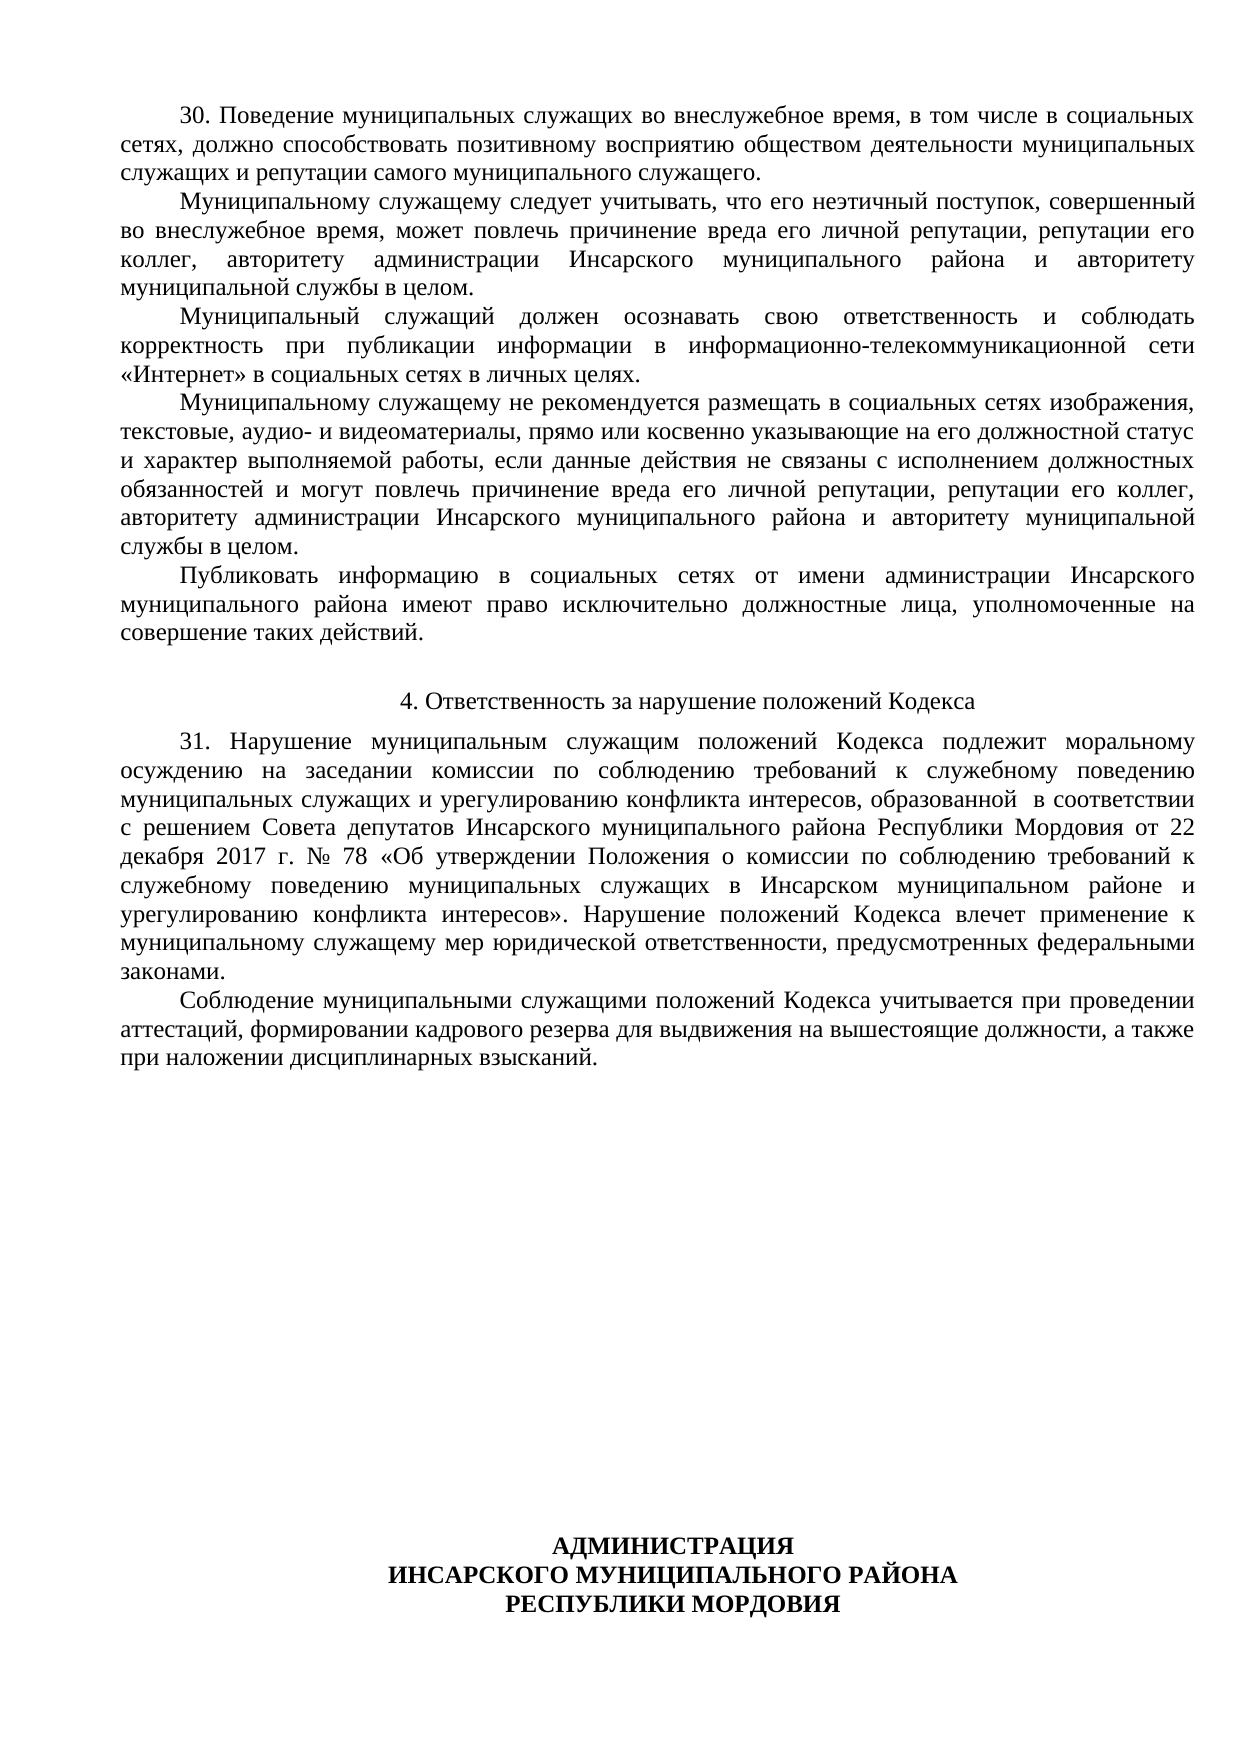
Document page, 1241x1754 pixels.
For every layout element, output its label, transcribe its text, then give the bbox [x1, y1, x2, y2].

text Муниципальный служащий должен осознавать свою ответственность и соблюдать корректность при публикации информации в информационно-телекоммуникационной сети «Интернет» в социальных сетях в личных целях. [120, 301, 1196, 387]
text Муниципальному служащему следует учитывать, что его неэтичный поступок, совершенный во внеслужебное время, может повлечь причинение вреда его личной репутации, репутации его коллег, авторитету администрации Инсарского муниципального района и авторитету муниципальной службы в целом. [120, 186, 1196, 301]
text Муниципальному служащему не рекомендуется размещать в социальных сетях изображения, текстовые, аудио- и видеоматериалы, прямо или косвенно указывающие на его должностной статус и характер выполняемой работы, если данные действия не связаны с исполнением должностных обязанностей и могут повлечь причинение вреда его личной репутации, репутации его коллег, авторитету администрации Инсарского муниципального района и авторитету муниципальной службы в целом. [120, 387, 1196, 560]
subtitle 4. Ответственность за нарушение положений Кодекса [120, 686, 1196, 715]
text Соблюдение муниципальными служащими положений Кодекса учитывается при проведении аттестаций, формировании кадрового резерва для выдвижения на вышестоящие должности, а также при наложении дисциплинарных взысканий. [120, 985, 1196, 1071]
text 30. Поведение муниципальных служащих во внеслужебное время, в том числе в социальных сетях, должно способствовать позитивному восприятию обществом деятельности муниципальных служащих и репутации самого муниципального служащего. [120, 100, 1196, 186]
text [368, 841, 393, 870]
text ИНСАРСКОГО МУНИЦИПАЛЬНОГО РАЙОНА [120, 1560, 1196, 1589]
text Публиковать информацию в социальных сетях от имени администрации Инсарского муниципального района имеют право исключительно должностные лица, уполномоченные на совершение таких действий. [120, 560, 1196, 646]
text 31. Нарушение муниципальным служащим положений Кодекса подлежит моральному осуждению на заседании комиссии по соблюдению требований к служебному поведению муниципальных служащих и урегулированию конфликта интересов, образованной в соответствии с решением Совета депутатов Инсарского муниципального района Республики Мордовия от 22 декабря 2017 г. № 78 «Об утверждении Положения о комиссии по соблюдению требований к служебному поведению муниципальных служащих в Инсарском муниципальном районе и урегулированию конфликта интересов». Нарушение положений Кодекса влечет применение к муниципальному служащему мер юридической ответственности, предусмотренных федеральными законами. [120, 726, 1196, 841]
text РЕСПУБЛИКИ МОРДОВИЯ [120, 1589, 1196, 1617]
text АДМИНИСТРАЦИЯ [120, 1531, 1196, 1560]
text 31. Нарушение муниципальным служащим положений Кодекса подлежит моральному осуждению на заседании комиссии по соблюдению требований к служебному поведению муниципальных служащих и урегулированию конфликта интересов, образованной в соответствии с решением Совета депутатов Инсарского муниципального района Республики Мордовия от 22 декабря 2017 г. № 78 «Об утверждении Положения о комиссии по соблюдению требований к служебному поведению муниципальных служащих в Инсарском муниципальном районе и урегулированию конфликта интересов». Нарушение положений Кодекса влечет применение к муниципальному служащему мер юридической ответственности, предусмотренных федеральными законами. [120, 899, 1196, 985]
